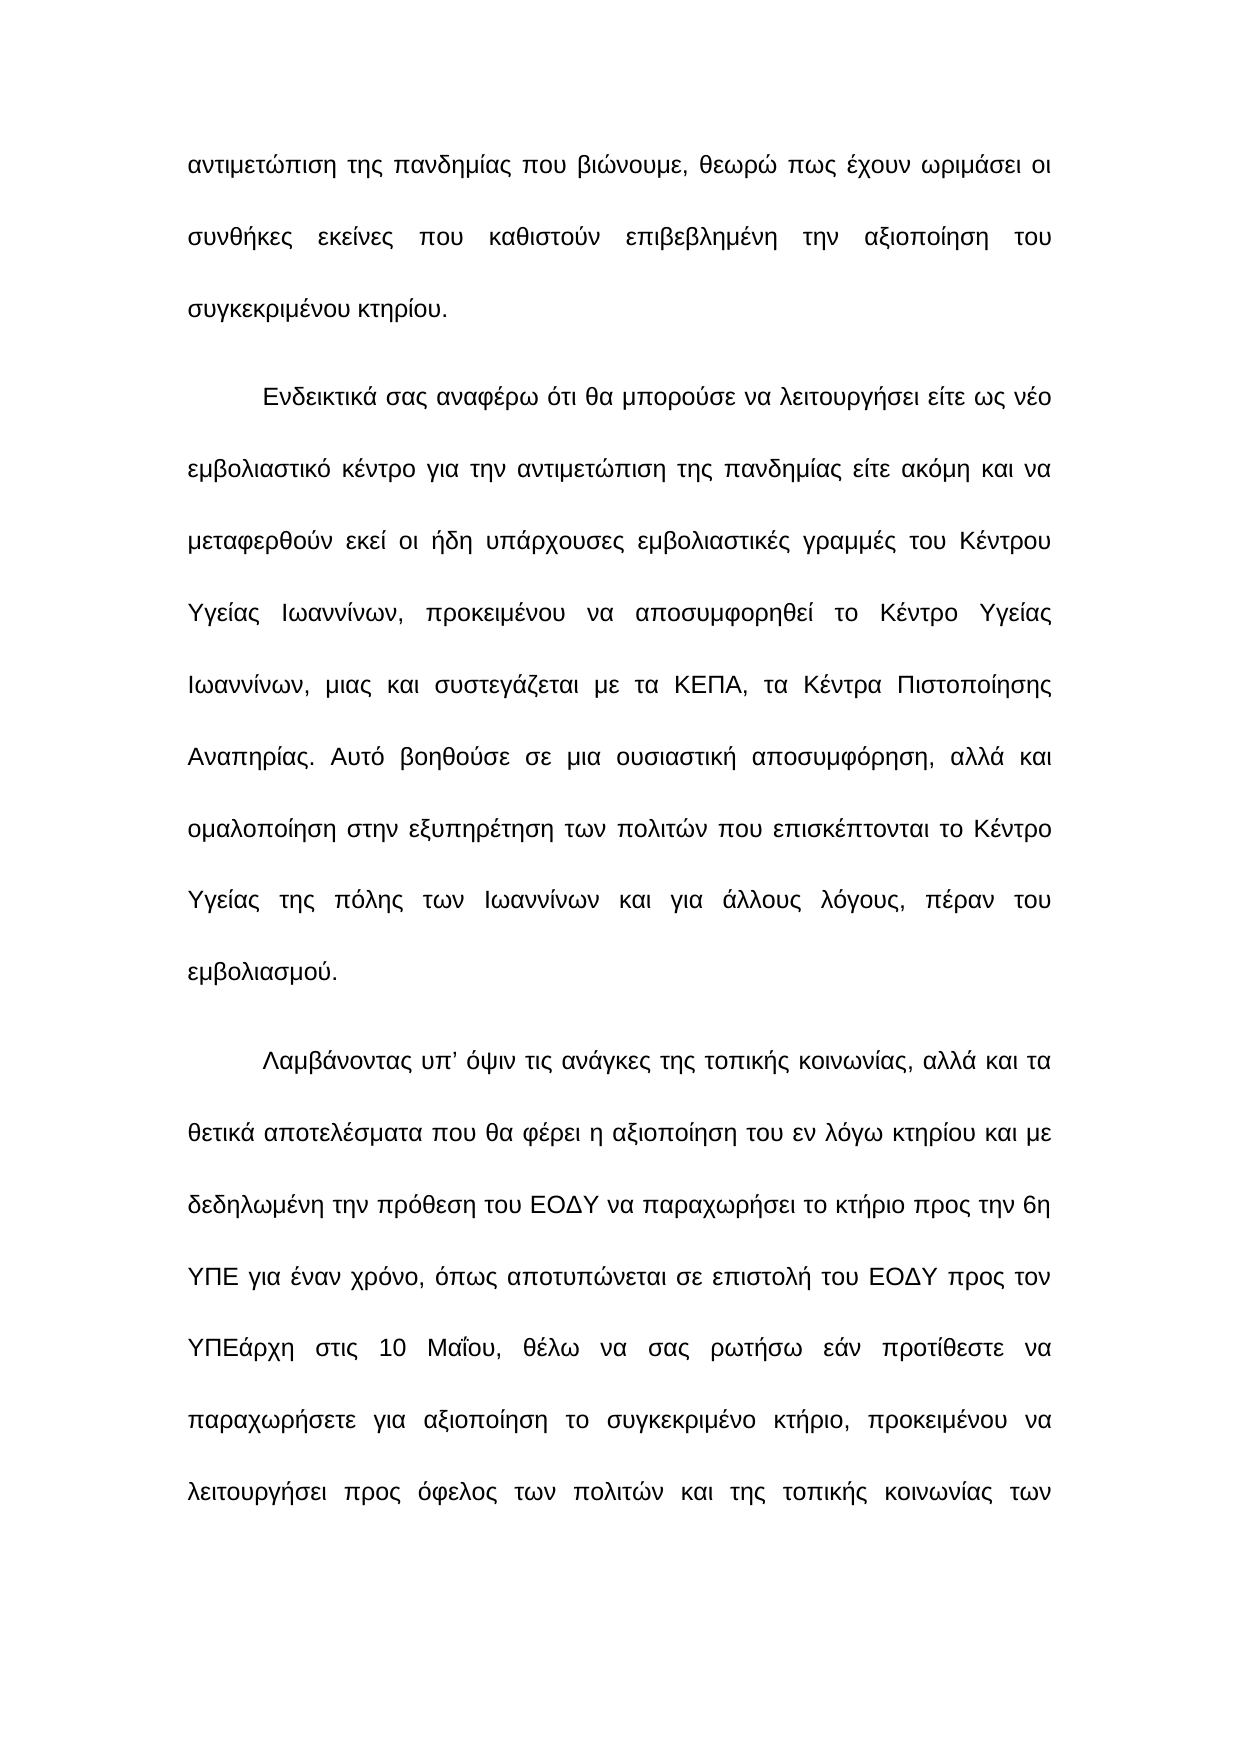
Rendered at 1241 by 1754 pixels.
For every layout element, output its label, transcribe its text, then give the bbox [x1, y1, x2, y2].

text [187, 150, 1053, 322]
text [187, 1046, 1053, 1506]
text Ενδεικτικά σας αναφέρω ότι θα μπορούσε να λειτουργήσει είτε ως νέο εμβολιαστικό κέντρο για την αντιμετώπιση της πανδημίας είτε ακόμη και να μεταφερθούν εκεί οι ήδη υπάρχουσες εμβολιαστικές γραμμές του Κέντρου Υγείας Ιωαννίνων, προκειμένου να αποσυμφορηθεί το Κέντρο Υγείας Ιωαννίνων, μιας και συστεγάζεται με τα ΚΕΠΑ, τα Κέντρα Πιστοποίησης Αναπηρίας. Αυτό βοηθούσε σε μια ουσιαστική αποσυμφόρηση, αλλά και ομαλοποίηση στην εξυπηρέτηση των πολιτών που επισκέπτονται το Κέντρο Υγείας της πόλης των Ιωαννίνων και για άλλους λόγους, πέραν του εμβολιασμού. [187, 382, 1053, 986]
